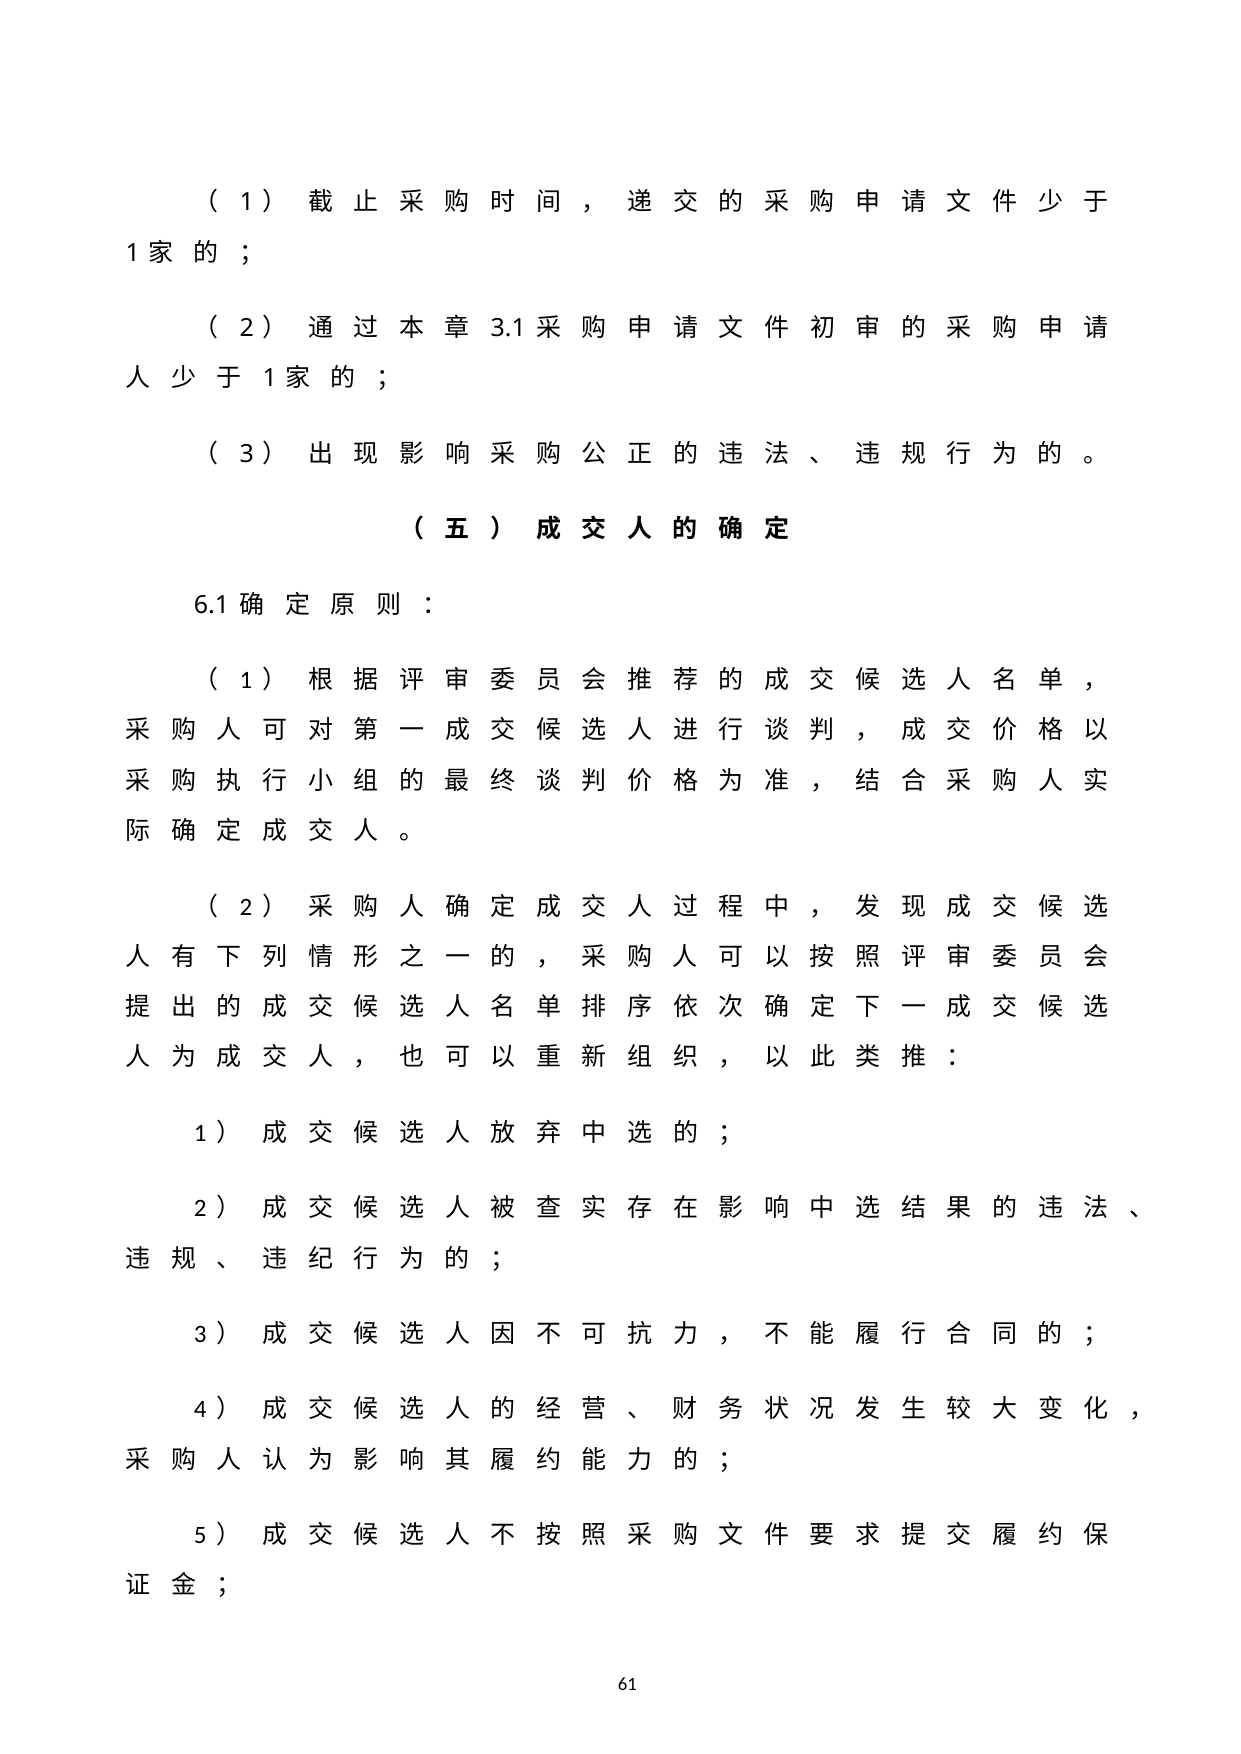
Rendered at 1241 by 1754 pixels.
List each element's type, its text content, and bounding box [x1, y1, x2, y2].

text 6.1 确定原则： [125, 577, 1129, 627]
text （1）截止采购时间，递交的采购申请文件少于1家的； [125, 175, 1129, 276]
text 1）成交候选人放弃中选的； [125, 1105, 1129, 1156]
text （2）采购人确定成交人过程中，发现成交候选人有下列情形之一的，采购人可以按照评审委员会提出的成交候选人名单排序依次确定下一成交候选人为成交人，也可以重新组织，以此类推： [125, 879, 1129, 1080]
text （1）根据评审委员会推荐的成交候选人名单，采购人可对第一成交候选人进行谈判，成交价格以采购执行小组的最终谈判价格为准，结合采购人实际确定成交人。 [125, 653, 1129, 854]
text 2）成交候选人被查实存在影响中选结果的违法、违规、违纪行为的； [125, 1181, 1129, 1281]
text 4）成交候选人的经营、财务状况发生较大变化，采购人认为影响其履约能力的； [125, 1382, 1129, 1482]
text （五）成交人的确定 [125, 502, 1083, 552]
text 3）成交候选人因不可抗力，不能履行合同的； [125, 1306, 1129, 1357]
text （3）出现影响采购公正的违法、违规行为的。 [125, 426, 1129, 477]
text 5）成交候选人不按照采购文件要求提交履约保证金； [125, 1508, 1129, 1608]
text （2）通过本章3.1采购申请文件初审的采购申请人少于1家的； [125, 301, 1129, 401]
